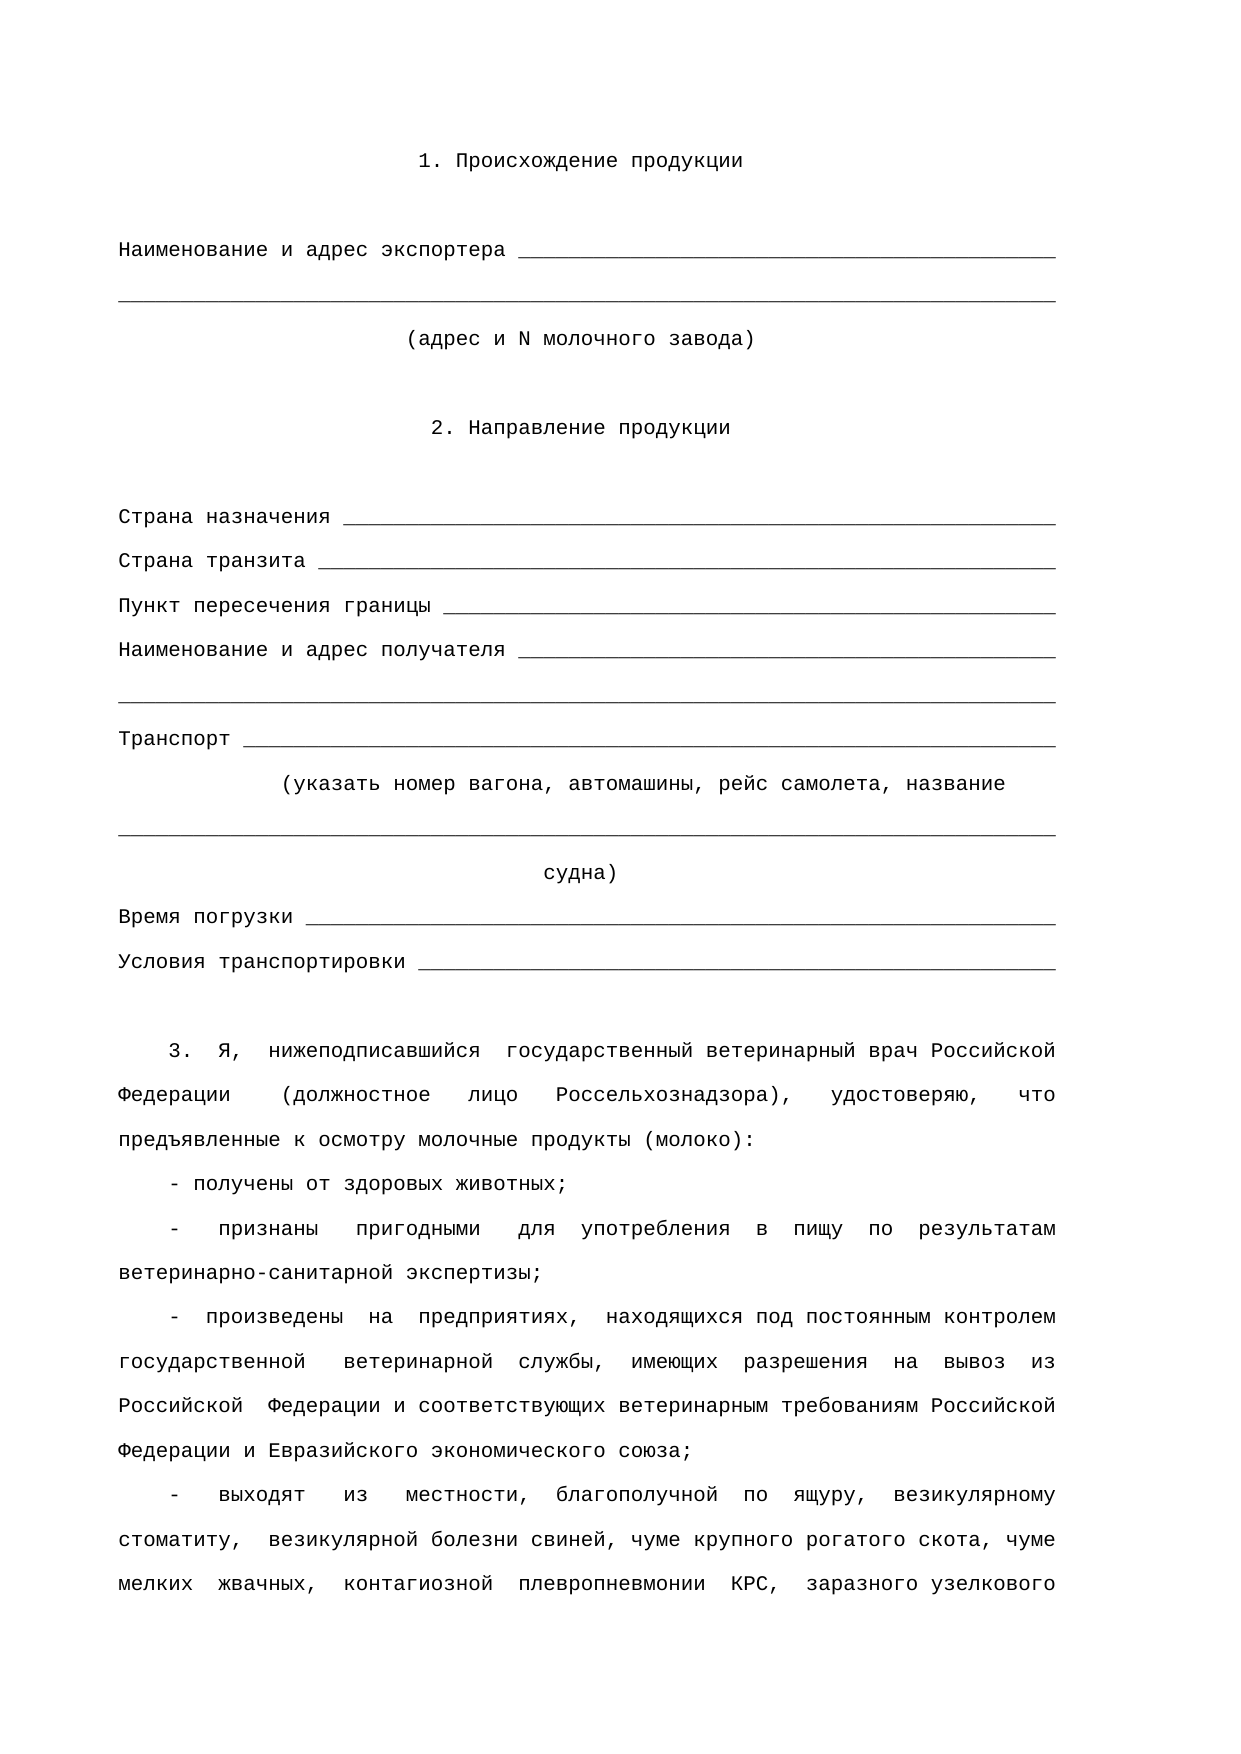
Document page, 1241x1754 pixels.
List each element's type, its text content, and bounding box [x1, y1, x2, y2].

text 2. Направление продукции [118, 417, 1181, 441]
text - получены от здоровых животных; [118, 1173, 1181, 1197]
text Федерации и Евразийского экономического союза; [118, 1440, 1181, 1463]
text - произведены на предприятиях, находящихся под постоянным контролем [118, 1306, 1181, 1330]
text (адрес и N молочного завода) [118, 328, 1181, 352]
text Федерации (должностное лицо Россельхознадзора), удостоверяю, что [118, 1084, 1181, 1108]
text Российской Федерации и соответствующих ветеринарным требованиям Российской [118, 1395, 1181, 1419]
text - выходят из местности, благополучной по ящуру, везикулярному [118, 1484, 1181, 1508]
text (указать номер вагона, автомашины, рейс самолета, название [118, 773, 1181, 796]
text Пункт пересечения границы _________________________________________________ [118, 595, 1181, 618]
text предъявленные к осмотру молочные продукты (молоко): [118, 1128, 1181, 1152]
text Наименование и адрес получателя ___________________________________________ [118, 639, 1181, 663]
text ветеринарно-санитарной экспертизы; [118, 1262, 1181, 1286]
text Время погрузки ____________________________________________________________ [118, 906, 1181, 930]
text Транспорт _________________________________________________________________ [118, 728, 1181, 752]
text судна) [118, 862, 1181, 885]
text ___________________________________________________________________________ [118, 817, 1181, 841]
text ___________________________________________________________________________ [118, 684, 1181, 707]
text - признаны пригодными для употребления в пищу по результатам [118, 1217, 1181, 1241]
text 1. Происхождение продукции [118, 150, 1181, 174]
text стоматиту, везикулярной болезни свиней, чуме крупного рогатого скота, чуме [118, 1529, 1181, 1552]
text государственной ветеринарной службы, имеющих разрешения на вывоз из [118, 1351, 1181, 1374]
text Наименование и адрес экспортера ___________________________________________ [118, 239, 1181, 263]
text Страна транзита ___________________________________________________________ [118, 550, 1181, 574]
text мелких жвачных, контагиозной плевропневмонии КРС, заразного узелкового [118, 1573, 1181, 1597]
text Страна назначения _________________________________________________________ [118, 506, 1181, 529]
text Условия транспортировки ___________________________________________________ [118, 951, 1181, 974]
text ___________________________________________________________________________ [118, 283, 1181, 307]
text 3. Я, нижеподписавшийся государственный ветеринарный врач Российской [118, 1039, 1181, 1063]
